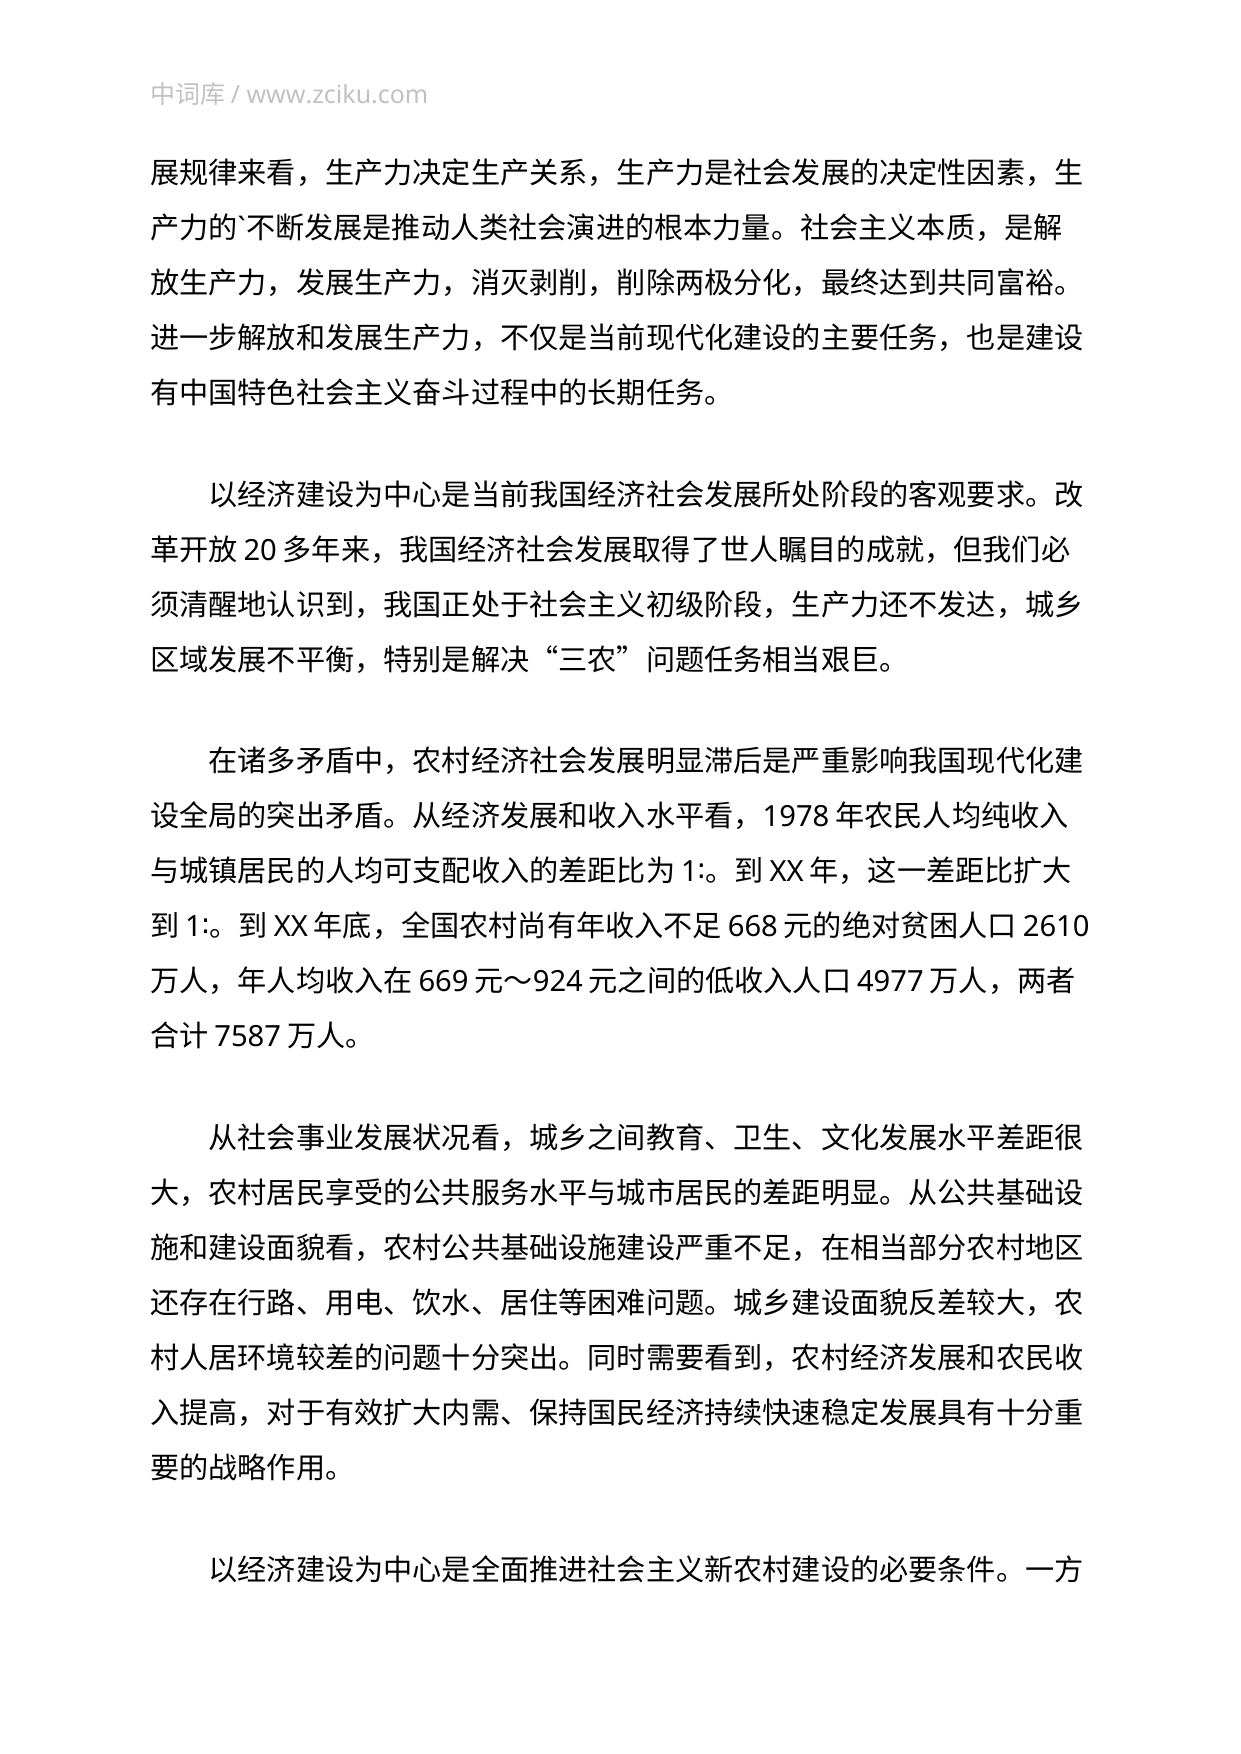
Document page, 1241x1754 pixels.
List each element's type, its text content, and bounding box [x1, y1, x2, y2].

text 以经济建设为中心是当前我国经济社会发展所处阶段的客观要求。改革开放20多年来，我国经济社会发展取得了世人瞩目的成就，但我们必须清醒地认识到，我国正处于社会主义初级阶段，生产力还不发达，城乡区域发展不平衡，特别是解决“三农”问题任务相当艰巨。 [150, 471, 1090, 678]
text 在诸多矛盾中，农村经济社会发展明显滞后是严重影响我国现代化建设全局的突出矛盾。从经济发展和收入水平看，1978年农民人均纯收入与城镇居民的人均可支配收入的差距比为1∶。到XX年，这一差距比扩大到1∶。到XX年底，全国农村尚有年收入不足668元的绝对贫困人口2610万人，年人均收入在669元～924元之间的低收入人口4977万人，两者合计7587万人。 [150, 738, 1090, 1055]
text 从社会事业发展状况看，城乡之间教育、卫生、文化发展水平差距很大，农村居民享受的公共服务水平与城市居民的差距明显。从公共基础设施和建设面貌看，农村公共基础设施建设严重不足，在相当部分农村地区还存在行路、用电、饮水、居住等困难问题。城乡建设面貌反差较大，农村人居环境较差的问题十分突出。同时需要看到，农村经济发展和农民收入提高，对于有效扩大内需、保持国民经济持续快速稳定发展具有十分重要的战略作用。 [150, 1115, 1090, 1487]
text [150, 150, 1090, 412]
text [150, 1546, 1090, 1588]
